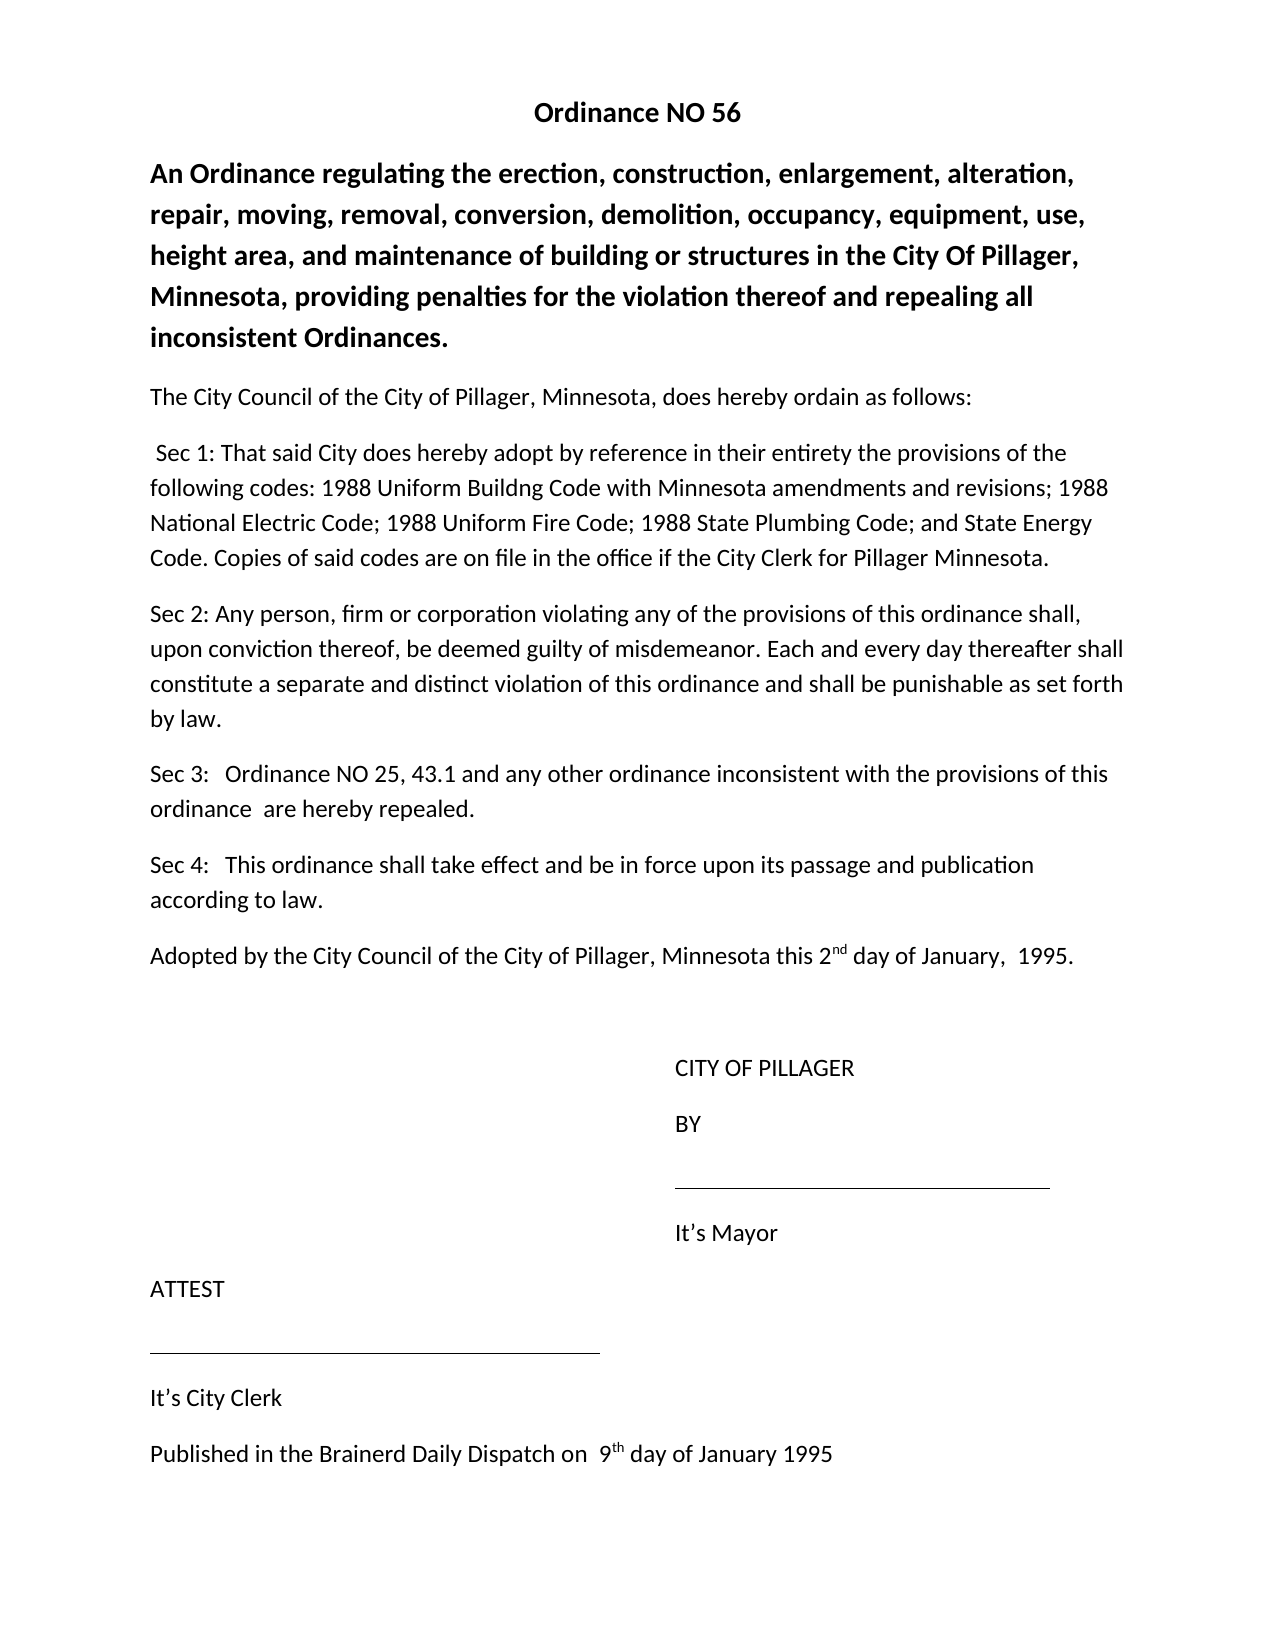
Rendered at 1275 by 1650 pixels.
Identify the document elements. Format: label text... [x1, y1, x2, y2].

text Sec 2: Any person, firm or corporation violating any of the provisions of this ordinance shall, upon conviction thereof, be deemed guilty of misdemeanor. Each and every day thereafter shall constitute a separate and distinct violation of this ordinance and shall be punishable as set forth by law. [150, 598, 1125, 733]
text CITY OF PILLAGER [150, 1052, 1125, 1082]
text Sec 3: Ordinance NO 25, 43.1 and any other ordinance inconsistent with the provisions of this ordinance are hereby repealed. [150, 758, 1125, 824]
text Sec 1: That said City does hereby adopt by reference in their entirety the provisions of the following codes: 1988 Uniform Buildng Code with Minnesota amendments and revisions; 1988 National Electric Code; 1988 Uniform Fire Code; 1988 State Plumbing Code; and State Energy Code. Copies of said codes are on file in the office if the City Clerk for Pillager Minnesota. [150, 437, 1125, 572]
text Ordinance NO 56 [150, 94, 1125, 129]
text It’s City Clerk [150, 1382, 1125, 1412]
text The City Council of the City of Pillager, Minnesota, does hereby ordain as follows: [150, 381, 1125, 412]
text BY [150, 1108, 1125, 1138]
text ATTEST [150, 1273, 1125, 1303]
text Published in the Brainerd Daily Dispatch on 9th day of January 1995 [150, 1438, 1125, 1468]
text Adopted by the City Council of the City of Pillager, Minnesota this 2nd day of January, 1995. [150, 940, 1125, 971]
text It’s Mayor [150, 1217, 1125, 1247]
text Sec 4: This ordinance shall take effect and be in force upon its passage and publication according to law. [150, 849, 1125, 915]
text An Ordinance regulating the erection, construction, enlargement, alteration, repair, moving, removal, conversion, demolition, occupancy, equipment, use, height area, and maintenance of building or structures in the City Of Pillager, Minnesota, providing penalties for the violation thereof and repealing all inconsistent Ordinances. [150, 156, 1125, 355]
